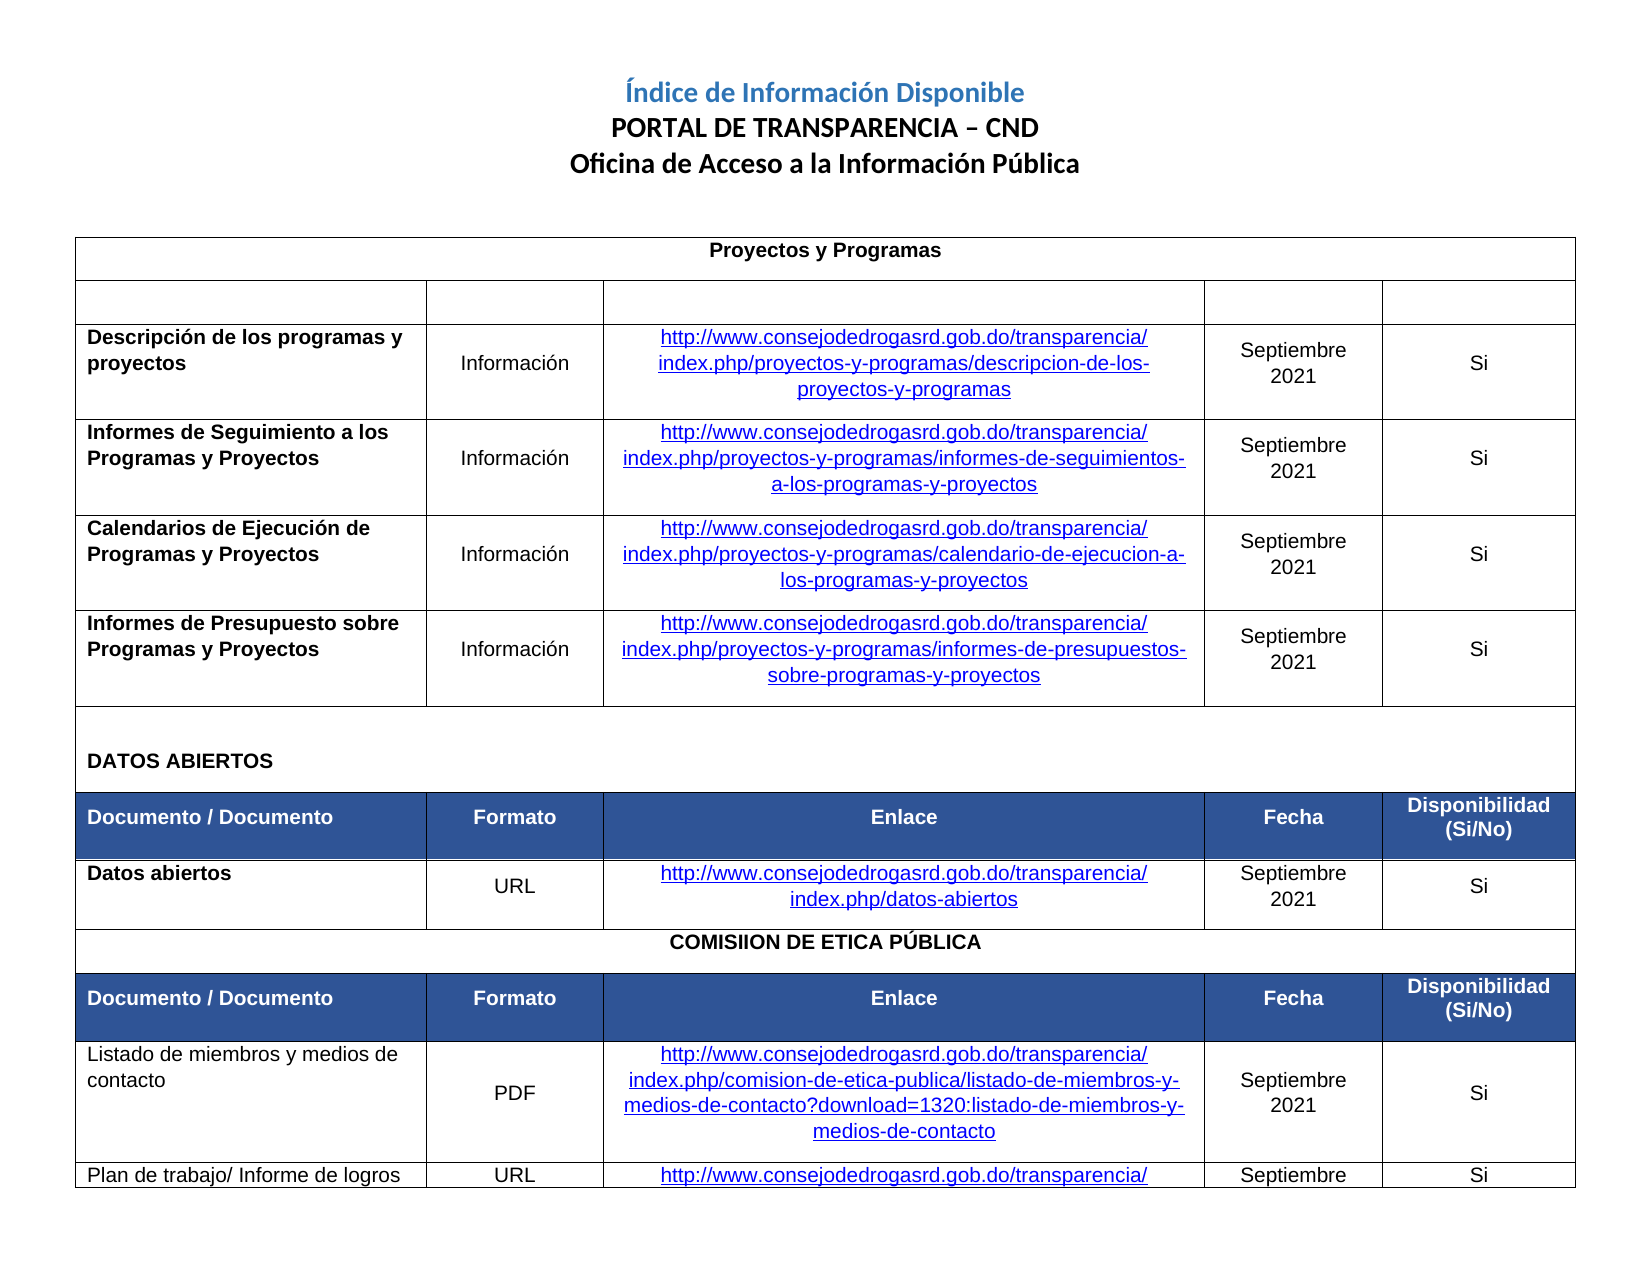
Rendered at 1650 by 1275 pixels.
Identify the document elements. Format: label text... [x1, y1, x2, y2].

table_cell Septiembre 2021 [1205, 1042, 1382, 1162]
table_cell Si [1383, 420, 1575, 515]
table_cell Calendarios de Ejecución de Programas y Proyectos [76, 516, 426, 610]
table_cell [1383, 281, 1575, 324]
table_cell PDF [427, 1042, 603, 1162]
table_cell [427, 281, 603, 324]
table_cell Septiembre 2021 [1205, 325, 1382, 419]
table_cell Información [427, 420, 603, 515]
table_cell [604, 1163, 1204, 1187]
table_cell Documento / Documento [76, 974, 426, 1041]
table_cell Si [1383, 1163, 1575, 1187]
table_cell [604, 281, 1204, 324]
table_cell http://www.consejodedrogasrd.gob.do/transparencia/index.php/comision-de-etica-publica/listado-de-miembros-y-medios-de-contacto?download=1320:listado-de-miembros-y-medios-de-contacto [604, 1042, 1204, 1162]
table_cell Enlace [604, 974, 1204, 1041]
table_cell http://www.consejodedrogasrd.gob.do/transparencia/index.php/proyectos-y-programas/informes-de-seguimientos-a-los-programas-y-proyectos [604, 420, 1204, 515]
table_cell Septiembre 2021 [1205, 611, 1382, 706]
table_cell Informes de Presupuesto sobre Programas y Proyectos [76, 611, 426, 706]
table_cell http://www.consejodedrogasrd.gob.do/transparencia/index.php/proyectos-y-programas/informes-de-presupuestos-sobre-programas-y-proyectos [604, 611, 1204, 706]
table_cell Descripción de los programas y proyectos [76, 325, 426, 419]
table_cell Fecha [1205, 974, 1382, 1041]
table_cell http://www.consejodedrogasrd.gob.do/transparencia/index.php/proyectos-y-programas/calendario-de-ejecucion-a-los-programas-y-proyectos [604, 516, 1204, 610]
table_cell Si [1383, 516, 1575, 610]
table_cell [76, 1163, 426, 1187]
table_cell Septiembre 2021 [1205, 1163, 1382, 1187]
table_cell Información [427, 325, 603, 419]
table_cell http://www.consejodedrogasrd.gob.do/transparencia/index.php/proyectos-y-programas/descripcion-de-los-proyectos-y-programas [604, 325, 1204, 419]
table_cell http://www.consejodedrogasrd.gob.do/transparencia/index.php/datos-abiertos [604, 861, 1204, 929]
table_cell [1205, 281, 1382, 324]
table_cell Disponibilidad (Si/No) [1383, 793, 1575, 859]
table_cell Documento / Documento [76, 793, 426, 859]
table_cell DATOS ABIERTOS [76, 707, 1575, 792]
table_cell Septiembre 2021 [1205, 420, 1382, 515]
table_cell Septiembre 2021 [1205, 861, 1382, 929]
table_cell Disponibilidad (Si/No) [1383, 974, 1575, 1041]
table_cell Si [1383, 611, 1575, 706]
table_cell Formato [427, 793, 603, 859]
table_cell COMISIION DE ETICA PÚBLICA [76, 930, 1575, 973]
table_cell Fecha [1205, 793, 1382, 859]
table_cell Listado de miembros y medios de contacto [76, 1042, 426, 1162]
table_cell [76, 281, 426, 324]
table_cell Información [427, 516, 603, 610]
table_cell Septiembre 2021 [1205, 516, 1382, 610]
table_cell URL [427, 1163, 603, 1187]
table_cell Información [427, 611, 603, 706]
table_cell Datos abiertos [76, 861, 426, 929]
table_cell Si [1383, 325, 1575, 419]
table_cell Si [1383, 861, 1575, 929]
table_cell URL [427, 861, 603, 929]
table_cell Si [1383, 1042, 1575, 1162]
table_cell Proyectos y Programas [76, 238, 1575, 280]
table_cell Informes de Seguimiento a los Programas y Proyectos [76, 420, 426, 515]
table_cell Formato [427, 974, 603, 1041]
table_cell Enlace [604, 793, 1204, 859]
